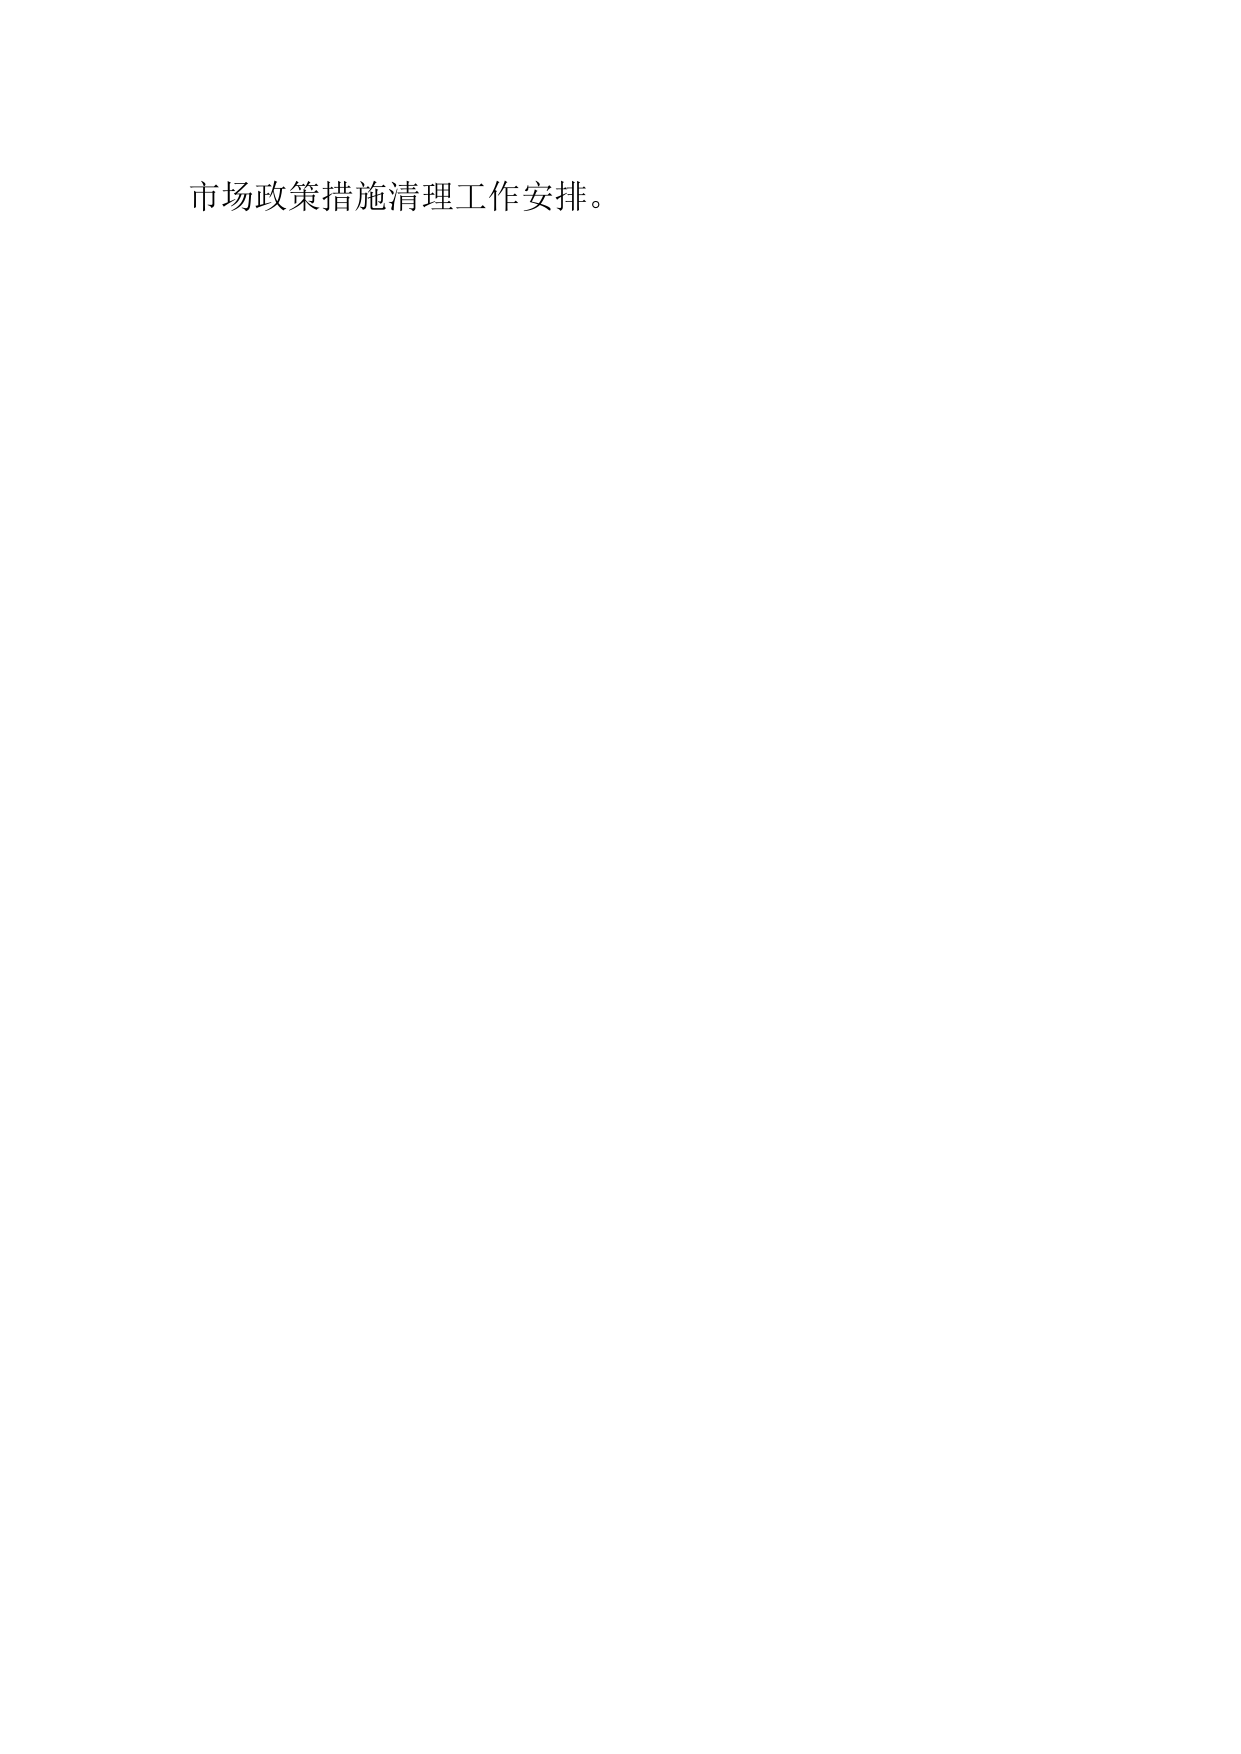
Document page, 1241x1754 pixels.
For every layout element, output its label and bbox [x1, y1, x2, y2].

text [187, 162, 1053, 227]
